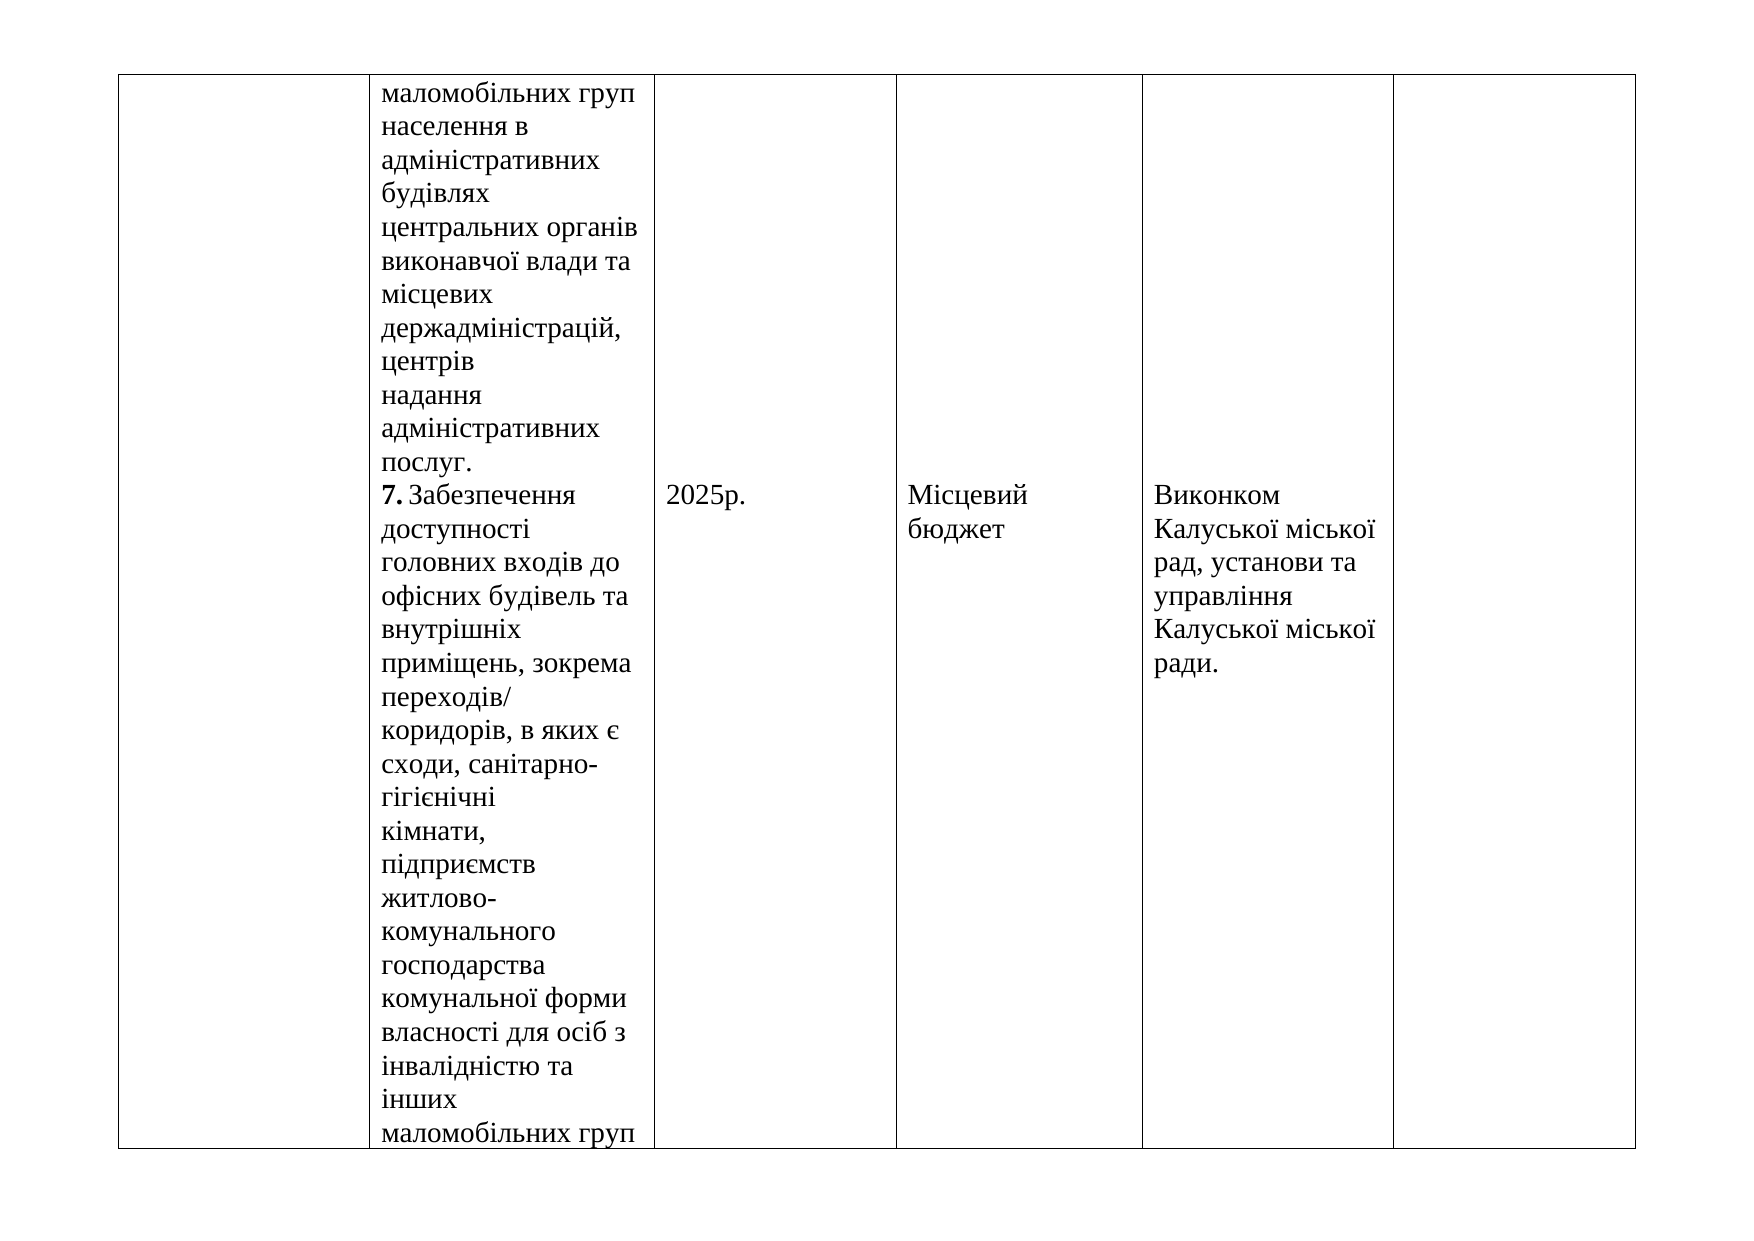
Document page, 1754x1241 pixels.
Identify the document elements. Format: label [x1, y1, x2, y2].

table_cell [119, 75, 369, 1148]
table_cell [1143, 75, 1393, 1148]
table_cell [897, 75, 1142, 1148]
table_cell [655, 75, 896, 1148]
table_cell [1394, 75, 1635, 1148]
table_cell [370, 75, 654, 1148]
